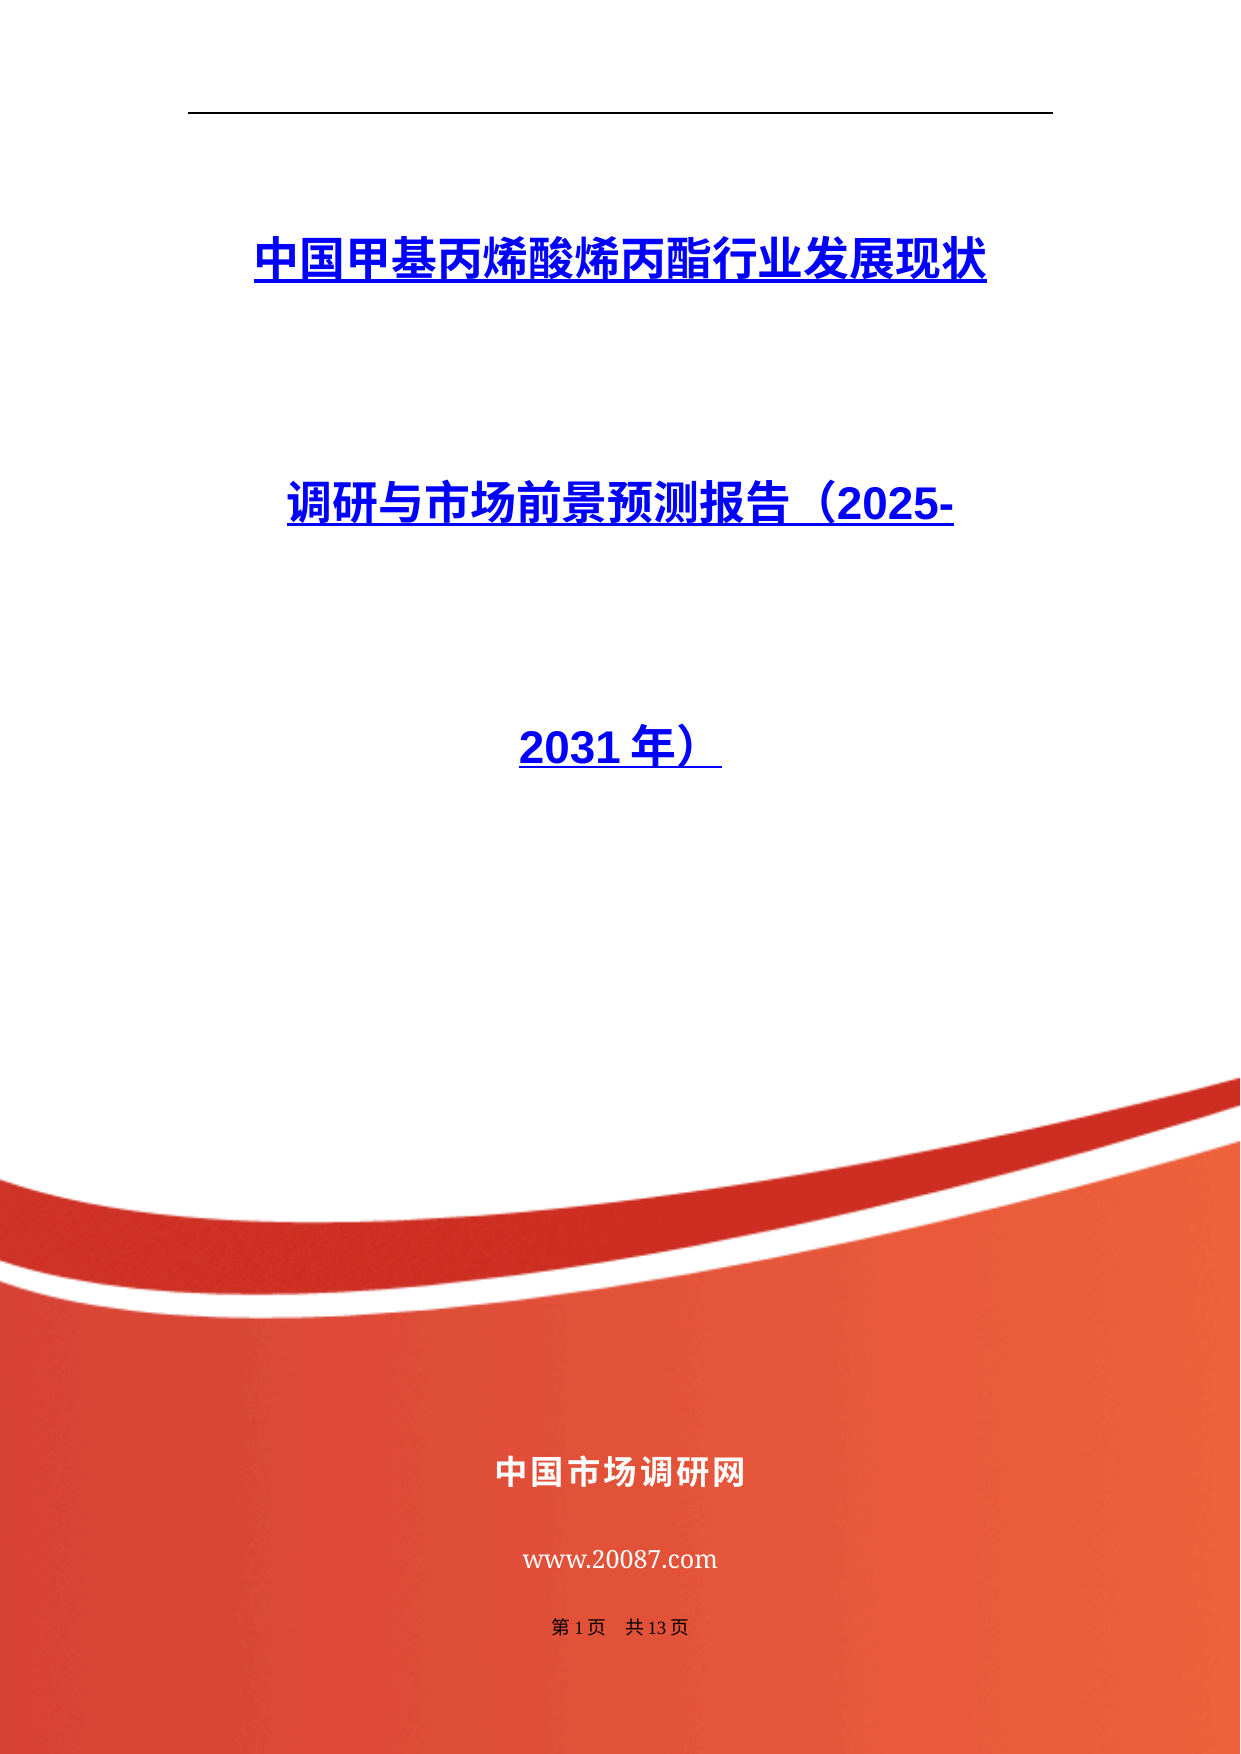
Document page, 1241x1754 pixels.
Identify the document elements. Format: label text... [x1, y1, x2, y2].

picture [0, 1006, 1241, 1754]
subtitle 中国市场调研网 [187, 1437, 1053, 1502]
text www.20087.com [187, 1526, 1053, 1591]
table_header 中国甲基丙烯酸烯丙酯行业发展现状调研与市场前景预测报告（2025-2031年） [188, 207, 1053, 871]
